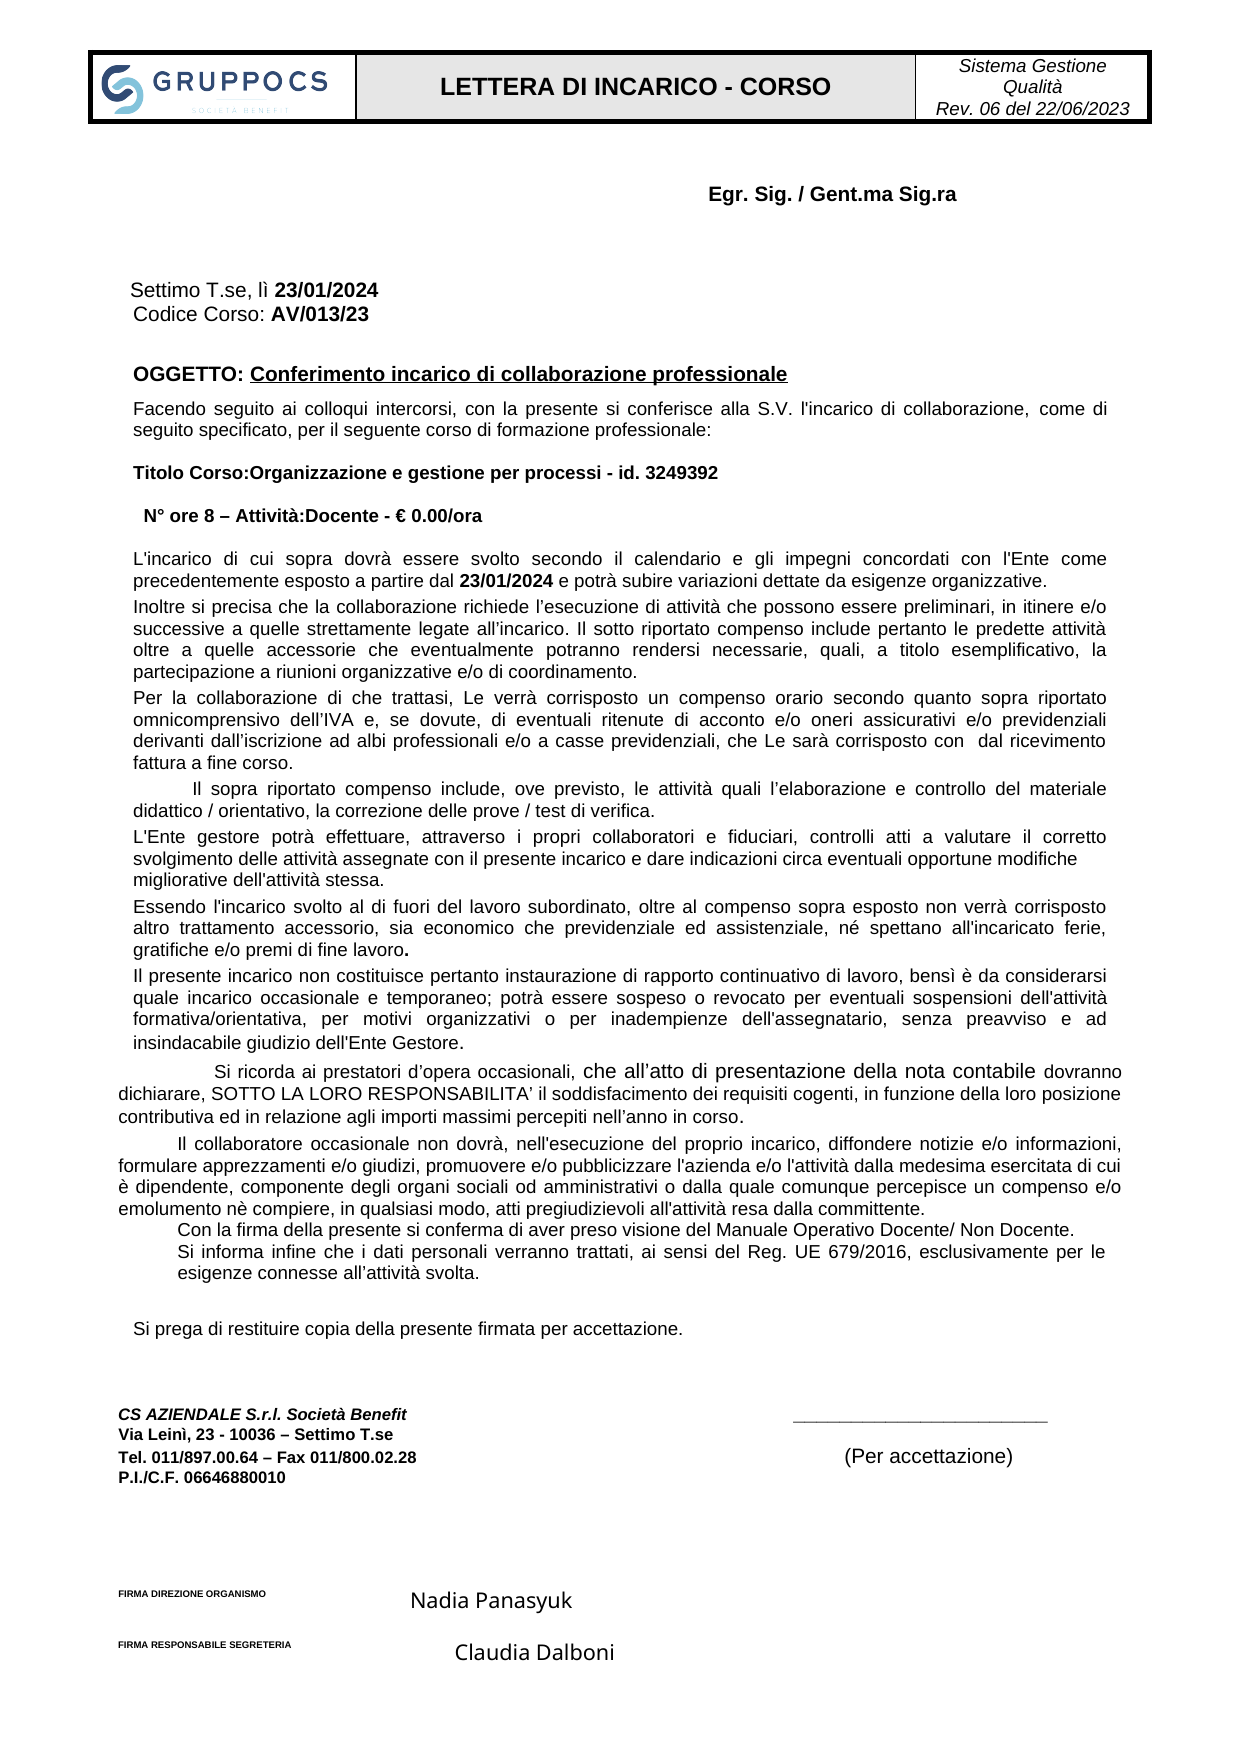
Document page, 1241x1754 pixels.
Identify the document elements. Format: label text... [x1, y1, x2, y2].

text Il collaboratore occasionale non dovrà, nell'esecuzione del proprio incarico, diffondere notizie e/o informazioni, formulare apprezzamenti e/o giudizi, promuovere e/o pubblicizzare l'azienda e/o l'attività dalla medesima esercitata di cui è dipendente, componente degli organi sociali od amministrativi o dalla quale comunque percepisce un compenso e/o emolumento nè compiere, in qualsiasi modo, atti pregiudizievoli all'attività resa dalla committente. [118, 1133, 1122, 1219]
text Il presente incarico non costituisce pertanto instaurazione di rapporto continuativo di lavoro, bensì è da considerarsi quale incarico occasionale e temporaneo; potrà essere sospeso o revocato per eventuali sospensioni dell'attività formativa/orientativa, per motivi organizzativi o per inadempienze dell'assegnatario, senza preavviso e ad insindacabile giudizio dell'Ente Gestore. [133, 965, 1107, 1054]
text Si informa infine che i dati personali verranno trattati, ai sensi del Reg. UE 679/2016, esclusivamente per le esigenze connesse all’attività svolta. [177, 1241, 1107, 1284]
text Il sopra riportato compenso include, ove previsto, le attività quali l’elaborazione e controllo del materiale didattico / orientativo, la correzione delle prove / test di verifica. [133, 778, 1107, 821]
text Si prega di restituire copia della presente firmata per accettazione. [133, 1317, 1107, 1339]
text Facendo seguito ai colloqui intercorsi, con la presente si conferisce alla S.V. l'incarico di collaborazione, come di seguito specificato, per il seguente corso di formazione professionale: [133, 397, 1107, 440]
table_cell FIRMA RESPONSABILE SEGRETERIA [107, 1615, 443, 1666]
text P.I./C.F. 06646880010 [118, 1468, 1107, 1487]
text L'Ente gestore potrà effettuare, attraverso i propri collaboratori e fiduciari, controlli atti a valutare il corretto svolgimento delle attività assegnate con il presente incarico e dare indicazioni circa eventuali opportune modifiche [133, 826, 1107, 869]
text Per la collaborazione di che trattasi, Le verrà corrisposto un compenso orario secondo quanto sopra riportato omnicomprensivo dell’IVA e, se dovute, di eventuali ritenute di acconto e/o oneri assicurativi e/o previdenziali derivanti dall’iscrizione ad albi professionali e/o a casse previdenziali, che Le sarà corrisposto con dal ricevimento fattura a fine corso. [133, 687, 1107, 773]
table_header FIRMA DIREZIONE ORGANISMO [107, 1564, 399, 1615]
table_cell Claudia Dalboni [443, 1615, 1126, 1666]
picture [101, 65, 331, 115]
text OGGETTO: Conferimento incarico di collaborazione professionale [133, 361, 1107, 385]
text Via Leinì, 23 - 10036 – Settimo T.se [118, 1425, 1107, 1444]
text Si ricorda ai prestatori d’opera occasionali, che all’atto di presentazione della nota contabile dovranno dichiarare, SOTTO LA LORO RESPONSABILITA’ il soddisfacimento dei requisiti cogenti, in funzione della loro posizione contributiva ed in relazione agli importi massimi percepiti nell’anno in corso. [118, 1058, 1122, 1128]
text Tel. 011/897.00.64 – Fax 011/800.02.28 (Per accettazione) [118, 1444, 1107, 1468]
text Inoltre si precisa che la collaborazione richiede l’esecuzione di attività che possono essere preliminari, in itinere e/o successive a quelle strettamente legate all’incarico. Il sotto riportato compenso include pertanto le predette attività oltre a quelle accessorie che eventualmente potranno rendersi necessarie, quali, a titolo esemplificativo, la partecipazione a riunioni organizzative e/o di coordinamento. [133, 596, 1107, 682]
table_header Nadia Panasyuk [399, 1564, 856, 1615]
text Settimo T.se, lì 23/01/2024 [118, 277, 1122, 301]
text Titolo Corso:Organizzazione e gestione per processi - id. 3249392 [133, 462, 1107, 483]
text migliorative dell'attività stessa. [133, 869, 1107, 891]
text Egr. Sig. / Gent.ma Sig.ra [634, 181, 1122, 205]
text N° ore 8 – Attività:Docente - € 0.00/ora [133, 505, 1107, 527]
text Con la firma della presente si conferma di aver preso visione del Manuale Operativo Docente/ Non Docente. [118, 1219, 1122, 1241]
text L'incarico di cui sopra dovrà essere svolto secondo il calendario e gli impegni concordati con l'Ente come precedentemente esposto a partire dal 23/01/2024 e potrà subire variazioni dettate da esigenze organizzative. [133, 548, 1107, 591]
text Essendo l'incarico svolto al di fuori del lavoro subordinato, oltre al compenso sopra esposto non verrà corrisposto altro trattamento accessorio, sia economico che previdenziale ed assistenziale, né spettano all'incaricato ferie, gratifiche e/o premi di fine lavoro. [133, 896, 1107, 960]
text CS AZIENDALE S.r.l. Società Benefit ______________________ [118, 1401, 1107, 1425]
text Codice Corso: AV/013/23 [133, 301, 1122, 325]
